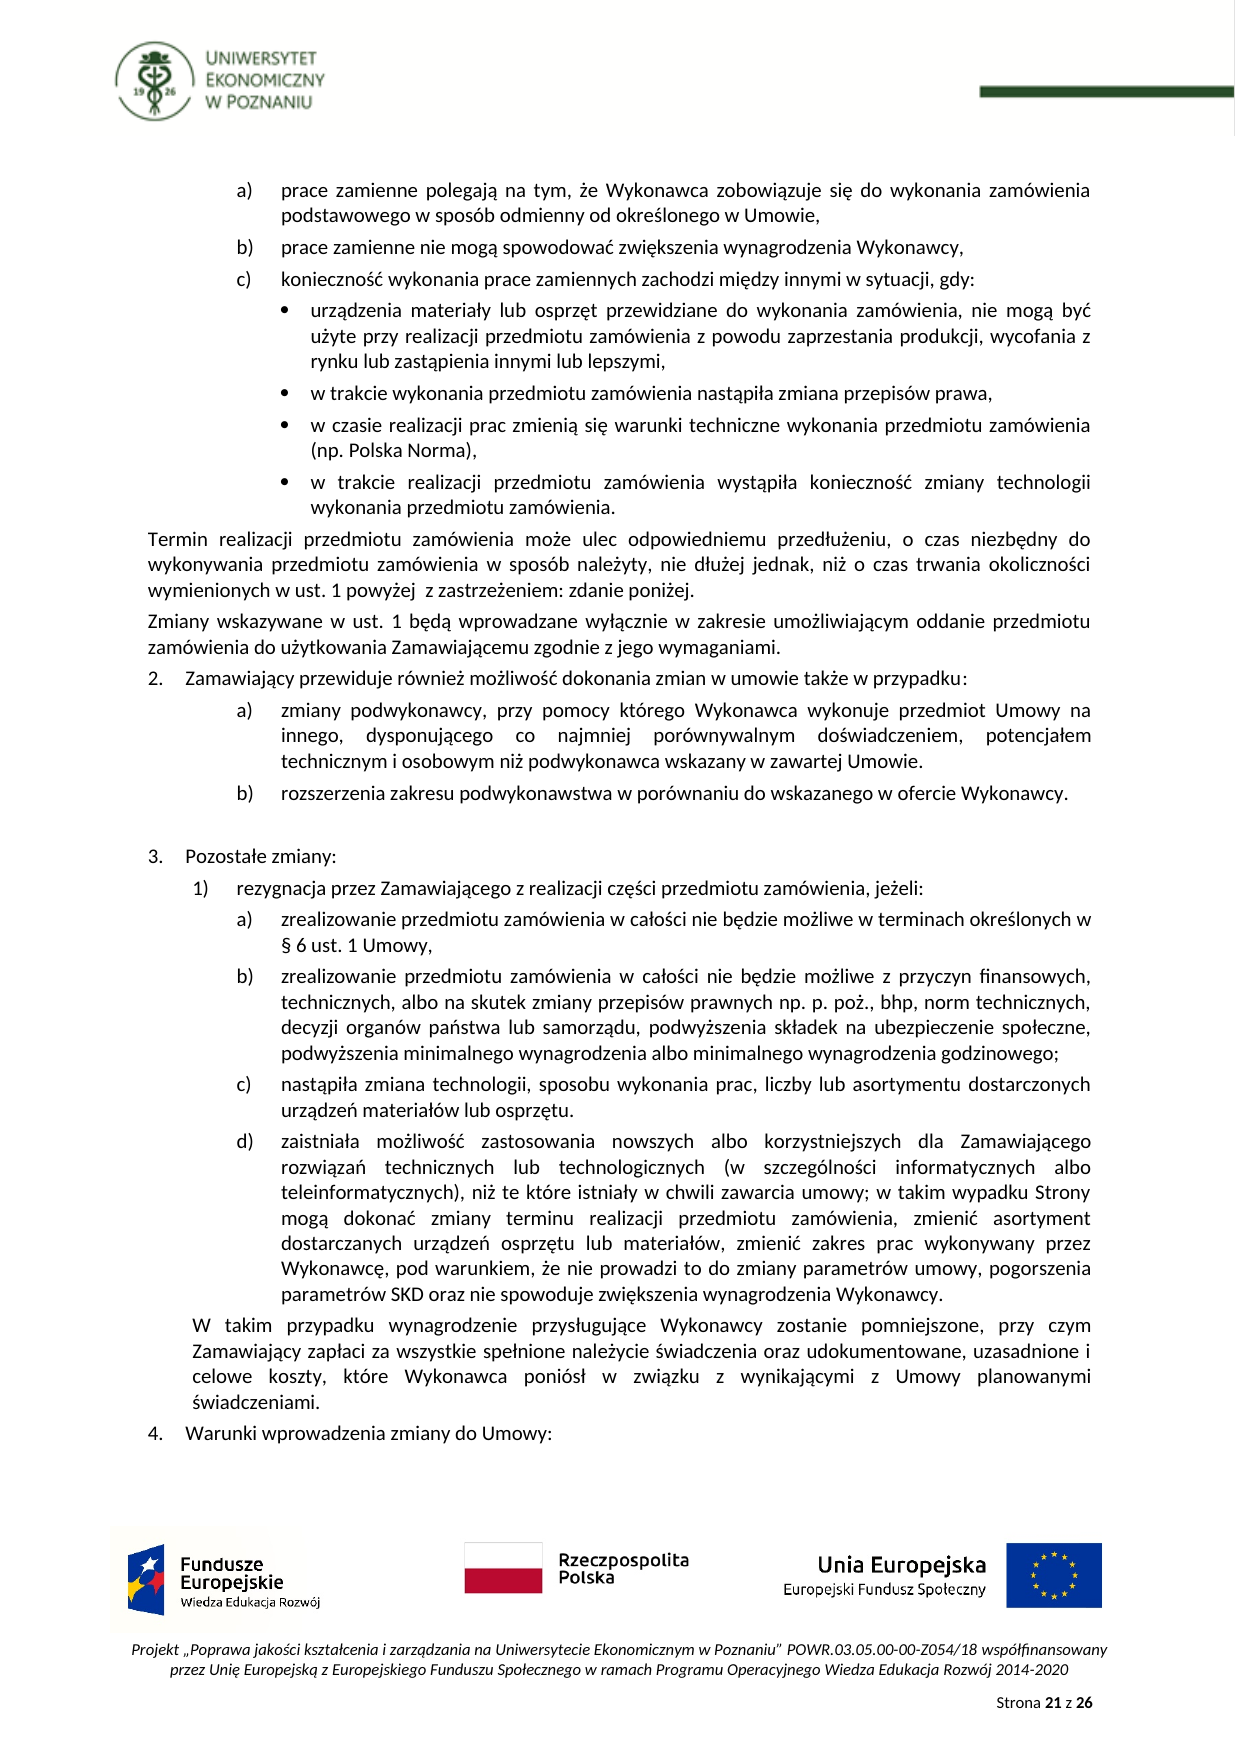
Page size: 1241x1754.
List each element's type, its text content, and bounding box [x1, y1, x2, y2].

list konieczność wykonania prace zamiennych zachodzi między innymi w sytuacji, gdy: [236, 266, 1092, 291]
list Warunki wprowadzenia zmiany do Umowy: [148, 1421, 1092, 1446]
picture [59, 0, 1236, 136]
list prace zamienne polegają na tym, że Wykonawca zobowiązuje się do wykonania zamówienia podstawowego w sposób odmienny od określonego w Umowie, [236, 177, 1092, 228]
text Zmiany wskazywane w ust. 1 będą wprowadzane wyłącznie w zakresie umożliwiającym oddanie przedmiotu zamówienia do użytkowania Zamawiającemu zgodnie z jego wymaganiami. [148, 608, 1092, 659]
list rozszerzenia zakresu podwykonawstwa w porównaniu do wskazanego w ofercie Wykonawcy. [236, 780, 1092, 805]
list w czasie realizacji prac zmienią się warunki techniczne wykonania przedmiotu zamówienia (np. Polska Norma), [281, 412, 1092, 463]
list Zamawiający przewiduje również możliwość dokonania zmian w umowie także w przypadku: [148, 666, 1092, 691]
list prace zamienne nie mogą spowodować zwiększenia wynagrodzenia Wykonawcy, [236, 234, 1092, 260]
picture [110, 1526, 337, 1633]
list w trakcie wykonania przedmiotu zamówienia nastąpiła zmiana przepisów prawa, [281, 380, 1092, 406]
list zrealizowanie przedmiotu zamówienia w całości nie będzie możliwe w terminach określonych w § 6 ust. 1 Umowy, [236, 906, 1092, 957]
list Pozostałe zmiany: [148, 843, 1092, 868]
text Termin realizacji przedmiotu zamówienia może ulec odpowiedniemu przedłużeniu, o czas niezbędny do wykonywania przedmiotu zamówienia w sposób należyty, nie dłużej jednak, niż o czas trwania okoliczności wymienionych w ust. 1 powyżej z zastrzeżeniem: zdanie poniżej. [148, 526, 1092, 602]
list urządzenia materiały lub osprzęt przewidziane do wykonania zamówienia, nie mogą być użyte przy realizacji przedmiotu zamówienia z powodu zaprzestania produkcji, wycofania z rynku lub zastąpienia innymi lub lepszymi, [281, 298, 1092, 374]
text W takim przypadku wynagrodzenie przysługujące Wykonawcy zostanie pomniejszone, przy czym Zamawiający zapłaci za wszystkie spełnione należycie świadczenia oraz udokumentowane, uzasadnione i celowe koszty, które Wykonawca poniósł w związku z wynikającymi z Umowy planowanymi świadczeniami. [192, 1313, 1092, 1414]
picture [447, 1525, 705, 1610]
list zmiany podwykonawcy, przy pomocy którego Wykonawca wykonuje przedmiot Umowy na innego, dysponującego co najmniej porównywalnym doświadczeniem, potencjałem technicznym i osobowym niż podwykonawca wskazany w zawartej Umowie. [236, 697, 1092, 773]
list zrealizowanie przedmiotu zamówienia w całości nie będzie możliwe z przyczyn finansowych, technicznych, albo na skutek zmiany przepisów prawnych np. p. poż., bhp, norm technicznych, decyzji organów państwa lub samorządu, podwyższenia składek na ubezpieczenie społeczne, podwyższenia minimalnego wynagrodzenia albo minimalnego wynagrodzenia godzinowego; [236, 963, 1092, 1065]
list rezygnacja przez Zamawiającego z realizacji części przedmiotu zamówienia, jeżeli: [192, 875, 1092, 900]
list w trakcie realizacji przedmiotu zamówienia wystąpiła konieczność zmiany technologii wykonania przedmiotu zamówienia. [281, 469, 1092, 520]
picture [763, 1522, 1123, 1629]
list zaistniała możliwość zastosowania nowszych albo korzystniejszych dla Zamawiającego rozwiązań technicznych lub technologicznych (w szczególności informatycznych albo teleinformatycznych), niż te które istniały w chwili zawarcia umowy; w takim wypadku Strony mogą dokonać zmiany terminu realizacji przedmiotu zamówienia, zmienić asortyment dostarczanych urządzeń osprzętu lub materiałów, zmienić zakres prac wykonywany przez Wykonawcę, pod warunkiem, że nie prowadzi to do zmiany parametrów umowy, pogorszenia parametrów SKD oraz nie spowoduje zwiększenia wynagrodzenia Wykonawcy. [236, 1128, 1092, 1306]
list nastąpiła zmiana technologii, sposobu wykonania prac, liczby lub asortymentu dostarczonych urządzeń materiałów lub osprzętu. [236, 1071, 1092, 1122]
